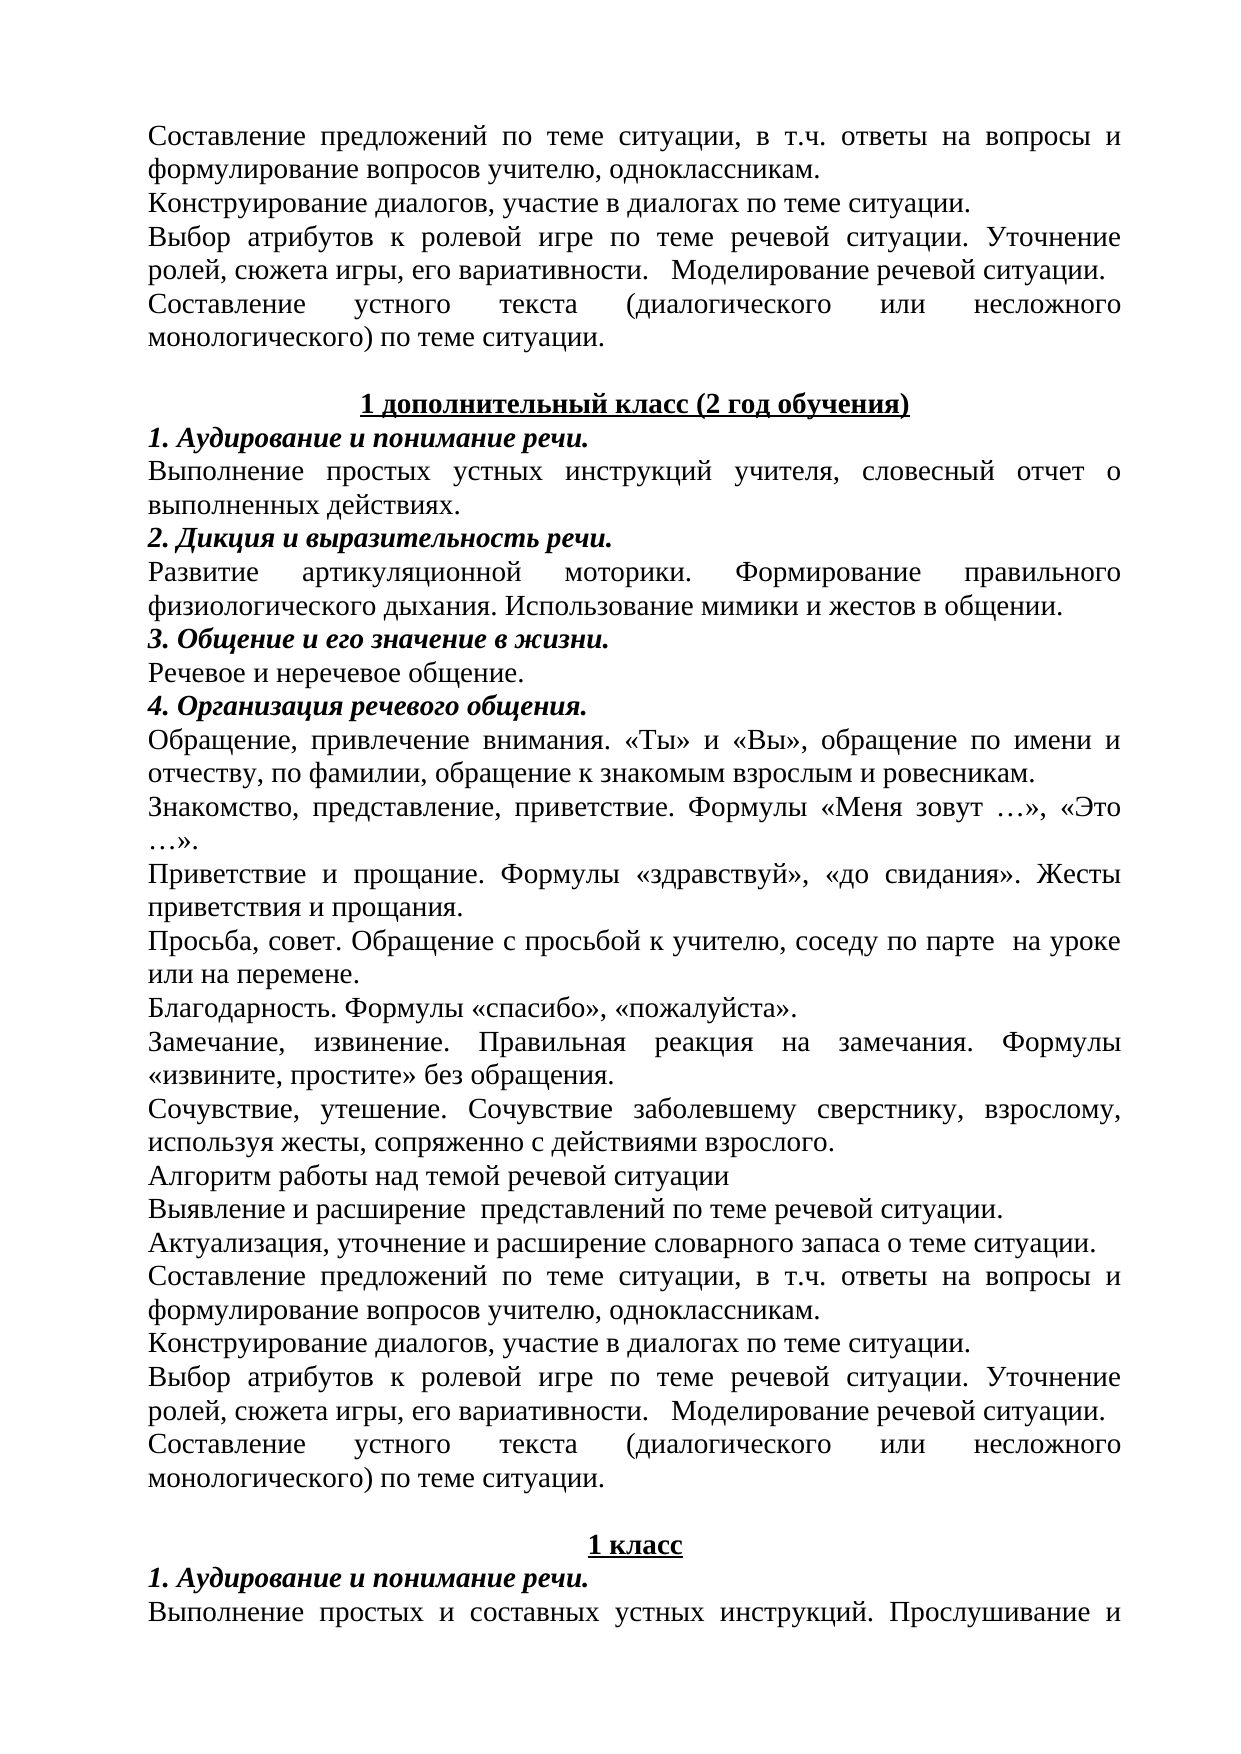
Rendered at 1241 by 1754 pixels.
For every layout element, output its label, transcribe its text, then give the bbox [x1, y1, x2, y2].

text Составление предложений по теме ситуации, в т.ч. ответы на вопросы и формулирование вопросов учителю, одноклассникам. [148, 118, 1122, 185]
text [148, 1594, 1122, 1627]
text Приветствие и прощание. Формулы «здравствуй», «до свидания». Жесты приветствия и прощания. [148, 856, 1122, 923]
text 1. Аудирование и понимание речи. [148, 420, 1122, 453]
text Алгоритм работы над темой речевой ситуации [148, 1158, 1122, 1191]
text Конструирование диалогов, участие в диалогах по теме ситуации. [148, 1326, 1122, 1359]
text 1 дополнительный класс (2 год обучения) [148, 386, 1122, 420]
text 3. Общение и его значение в жизни. [148, 621, 1122, 655]
text Речевое и неречевое общение. [148, 655, 1122, 688]
text Благодарность. Формулы «спасибо», «пожалуйста». [148, 990, 1122, 1024]
text Просьба, совет. Обращение с просьбой к учителю, соседу по парте на уроке или на перемене. [148, 923, 1122, 990]
text Конструирование диалогов, участие в диалогах по теме ситуации. [148, 185, 1122, 219]
text Выбор атрибутов к ролевой игре по теме речевой ситуации. Уточнение ролей, сюжета игры, его вариативности. Моделирование речевой ситуации. [148, 219, 1122, 286]
text Актуализация, уточнение и расширение словарного запаса о теме ситуации. [148, 1225, 1122, 1258]
text 1 класс [148, 1527, 1122, 1560]
text Составление предложений по теме ситуации, в т.ч. ответы на вопросы и формулирование вопросов учителю, одноклассникам. [148, 1258, 1122, 1326]
text Выявление и расширение представлений по теме речевой ситуации. [148, 1191, 1122, 1225]
text Составление устного текста (диалогического или несложного монологического) по теме ситуации. [148, 286, 1122, 353]
text Сочувствие, утешение. Сочувствие заболевшему сверстнику, взрослому, используя жесты, сопряженно с действиями взрослого. [148, 1091, 1122, 1158]
text Замечание, извинение. Правильная реакция на замечания. Формулы «извините, простите» без обращения. [148, 1024, 1122, 1091]
text Обращение, привлечение внимания. «Ты» и «Вы», обращение по имени и отчеству, по фамилии, обращение к знакомым взрослым и ровесникам. [148, 722, 1122, 789]
text Составление устного текста (диалогического или несложного монологического) по теме ситуации. [148, 1426, 1122, 1493]
text Выбор атрибутов к ролевой игре по теме речевой ситуации. Уточнение ролей, сюжета игры, его вариативности. Моделирование речевой ситуации. [148, 1359, 1122, 1426]
text Знакомство, представление, приветствие. Формулы «Меня зовут …», «Это …». [148, 789, 1122, 856]
text 1. Аудирование и понимание речи. [148, 1560, 1122, 1594]
text 4. Организация речевого общения. [148, 688, 1122, 722]
text Развитие артикуляционной моторики. Формирование правильного физиологического дыхания. Использование мимики и жестов в общении. [148, 554, 1122, 621]
text Выполнение простых устных инструкций учителя, словесный отчет о выполненных действиях. [148, 453, 1122, 521]
text 2. Дикция и выразительность речи. [148, 521, 1122, 554]
